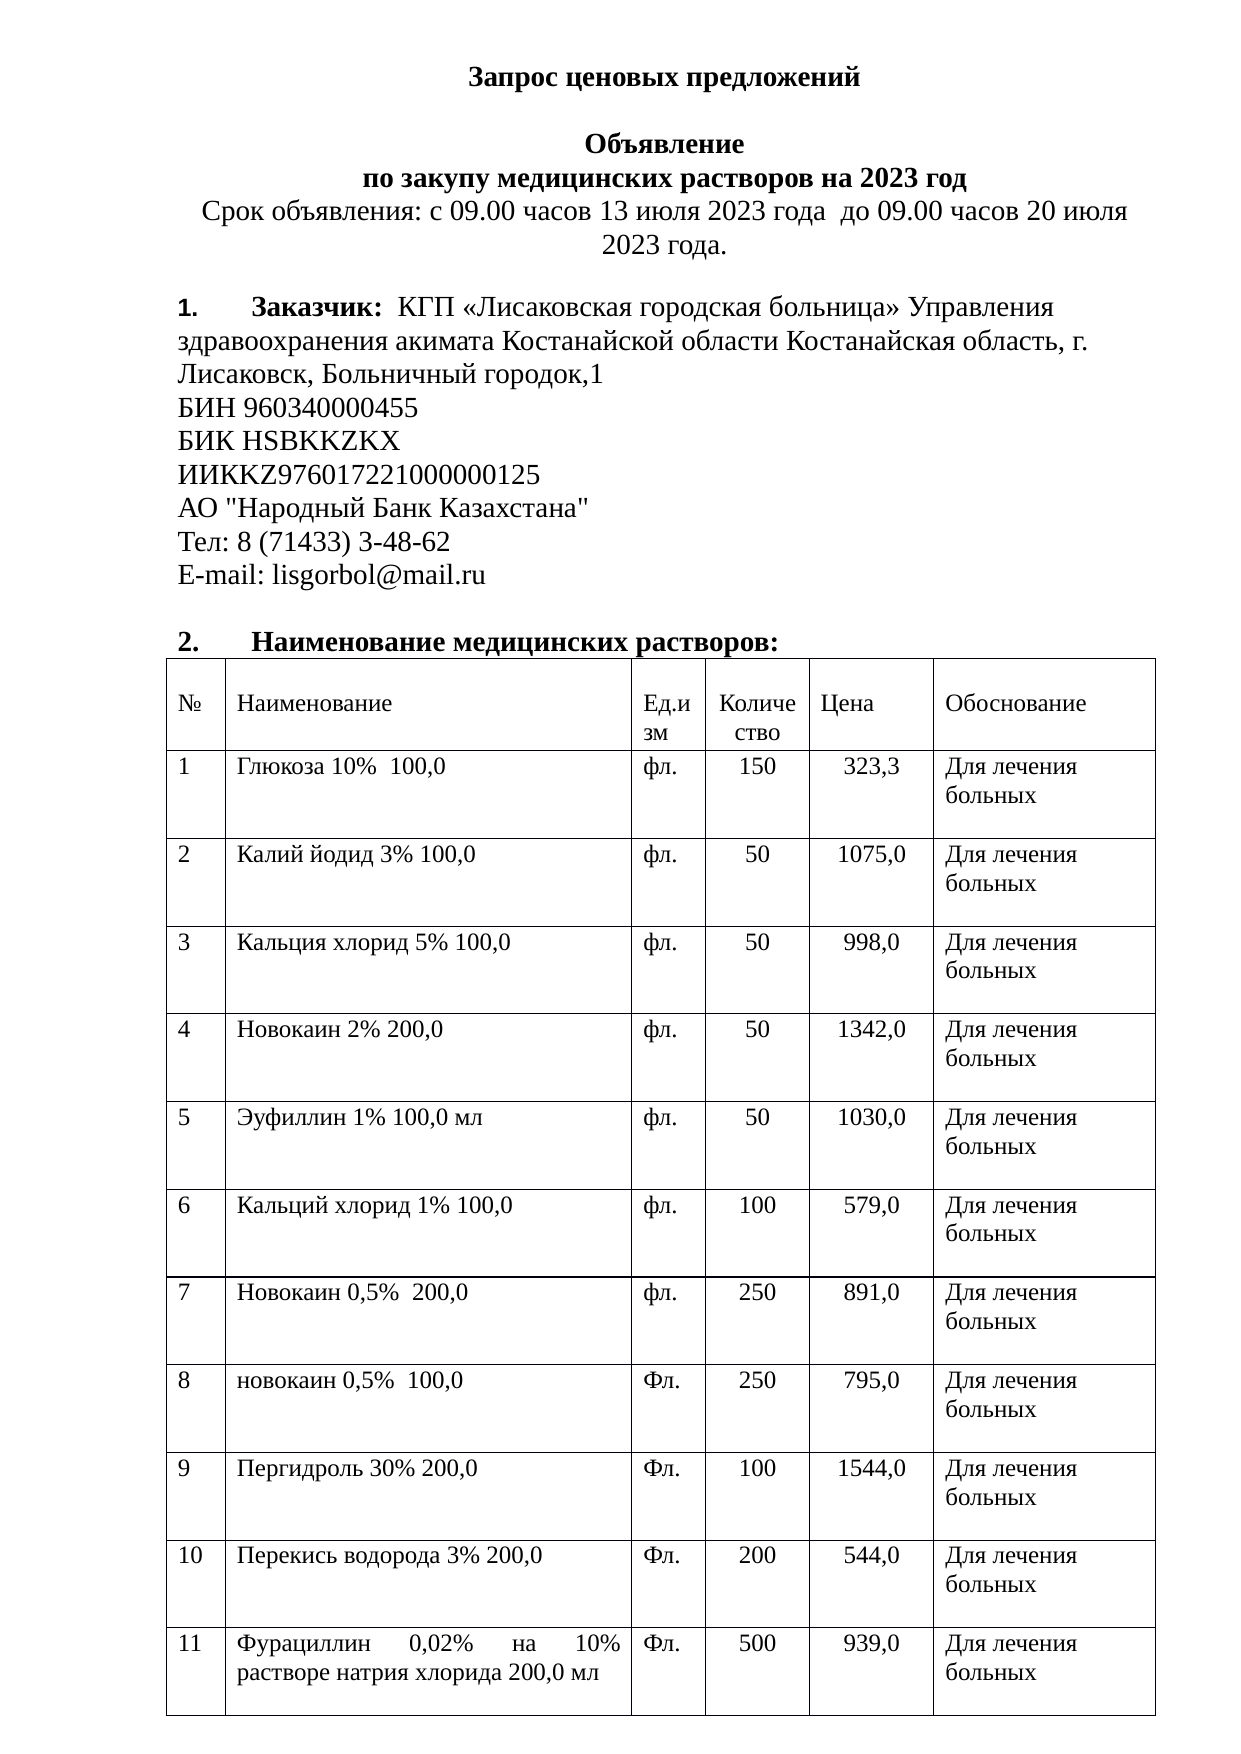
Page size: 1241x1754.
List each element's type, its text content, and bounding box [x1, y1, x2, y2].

table_cell фл. [632, 927, 705, 1013]
table_cell Кальций хлорид 1% 100,0 [226, 1190, 631, 1276]
text Запрос ценовых предложений [177, 59, 1152, 93]
table_cell 891,0 [810, 1278, 933, 1364]
table_cell 3 [167, 927, 225, 1013]
table_cell 579,0 [810, 1190, 933, 1276]
table_cell новокаин 0,5% 100,0 [226, 1365, 631, 1452]
table_cell 11 [167, 1628, 225, 1715]
table_cell Для лечения больных [934, 1190, 1155, 1276]
table_cell Перекись водорода 3% 200,0 [226, 1541, 631, 1627]
text Срок объявления: с 09.00 часов 13 июля 2023 года до 09.00 часов 20 июля 2023 года. [177, 193, 1152, 260]
table_cell Для лечения больных [934, 839, 1155, 926]
table_header Наименование [226, 659, 631, 750]
table_cell фл. [632, 1102, 705, 1189]
table_cell 5 [167, 1102, 225, 1189]
table_cell Фурациллин 0,02% на 10% растворе натрия хлорида 200,0 мл [226, 1628, 631, 1715]
table_cell 1 [167, 751, 225, 838]
table_cell 50 [706, 1014, 809, 1101]
text БИК HSBKKZKX [177, 423, 1152, 457]
table_cell 250 [706, 1278, 809, 1364]
table_cell 998,0 [810, 927, 933, 1013]
table_cell 200 [706, 1541, 809, 1627]
table_cell 939,0 [810, 1628, 933, 1715]
table_cell Для лечения больных [934, 927, 1155, 1013]
table_cell 8 [167, 1365, 225, 1452]
table_cell Для лечения больных [934, 1278, 1155, 1364]
text ИИКKZ976017221000000125 [177, 457, 1152, 490]
table_cell 1030,0 [810, 1102, 933, 1189]
table_cell 50 [706, 839, 809, 926]
table_cell 6 [167, 1190, 225, 1276]
table_cell 4 [167, 1014, 225, 1101]
table_cell 544,0 [810, 1541, 933, 1627]
table_cell Кальция хлорид 5% 100,0 [226, 927, 631, 1013]
table_cell фл. [632, 1278, 705, 1364]
text Е-mail: lisgorbol@mail.ru [177, 557, 1152, 591]
table_cell Для лечения больных [934, 1453, 1155, 1539]
table_cell фл. [632, 839, 705, 926]
table_cell 250 [706, 1365, 809, 1452]
text АО "Народный Банк Казахстана" [177, 490, 1152, 524]
table_cell 10 [167, 1541, 225, 1627]
table_header № [167, 659, 225, 750]
table_cell Для лечения больных [934, 1541, 1155, 1627]
table_cell 50 [706, 1102, 809, 1189]
table_header Ед.изм [632, 659, 705, 750]
table_cell Для лечения больных [934, 1365, 1155, 1452]
table_cell фл. [632, 751, 705, 838]
list Заказчик: КГП «Лисаковская городская больница» Управления здравоохранения акимата Костанайской области Костанайская область, г. Лисаковск, Больничный городок,1 [177, 289, 1152, 390]
table_header Количество [706, 659, 809, 750]
table_cell 100 [706, 1190, 809, 1276]
table_header Цена [810, 659, 933, 750]
table_cell Для лечения больных [934, 1628, 1155, 1715]
table_cell 9 [167, 1453, 225, 1539]
table_cell Для лечения больных [934, 1102, 1155, 1189]
table_cell 100 [706, 1453, 809, 1539]
table_cell 7 [167, 1278, 225, 1364]
table_cell 50 [706, 927, 809, 1013]
table_cell Калий йодид 3% 100,0 [226, 839, 631, 926]
text по закупу медицинских растворов на 2023 год [177, 160, 1152, 193]
table_cell фл. [632, 1014, 705, 1101]
table_cell 1342,0 [810, 1014, 933, 1101]
table_cell Для лечения больных [934, 751, 1155, 838]
table_cell Для лечения больных [934, 1014, 1155, 1101]
table_cell 795,0 [810, 1365, 933, 1452]
text Объявление [177, 126, 1152, 160]
table_cell Фл. [632, 1628, 705, 1715]
table_cell Фл. [632, 1365, 705, 1452]
table_cell 1075,0 [810, 839, 933, 926]
text Тел: 8 (71433) 3-48-62 [177, 524, 1152, 557]
table_cell 323,3 [810, 751, 933, 838]
table_cell 150 [706, 751, 809, 838]
table_cell Новокаин 0,5% 200,0 [226, 1278, 631, 1364]
table_cell фл. [632, 1190, 705, 1276]
table_header Обоснование [934, 659, 1155, 750]
table_cell Фл. [632, 1453, 705, 1539]
list Наименование медицинских растворов: [177, 624, 1152, 658]
table_cell 2 [167, 839, 225, 926]
table_cell 1544,0 [810, 1453, 933, 1539]
table_cell Новокаин 2% 200,0 [226, 1014, 631, 1101]
table_cell Эуфиллин 1% 100,0 мл [226, 1102, 631, 1189]
table_cell 500 [706, 1628, 809, 1715]
table_cell Глюкоза 10% 100,0 [226, 751, 631, 838]
table_cell Фл. [632, 1541, 705, 1627]
text БИН 960340000455 [177, 390, 1152, 423]
table_cell Пергидроль 30% 200,0 [226, 1453, 631, 1539]
